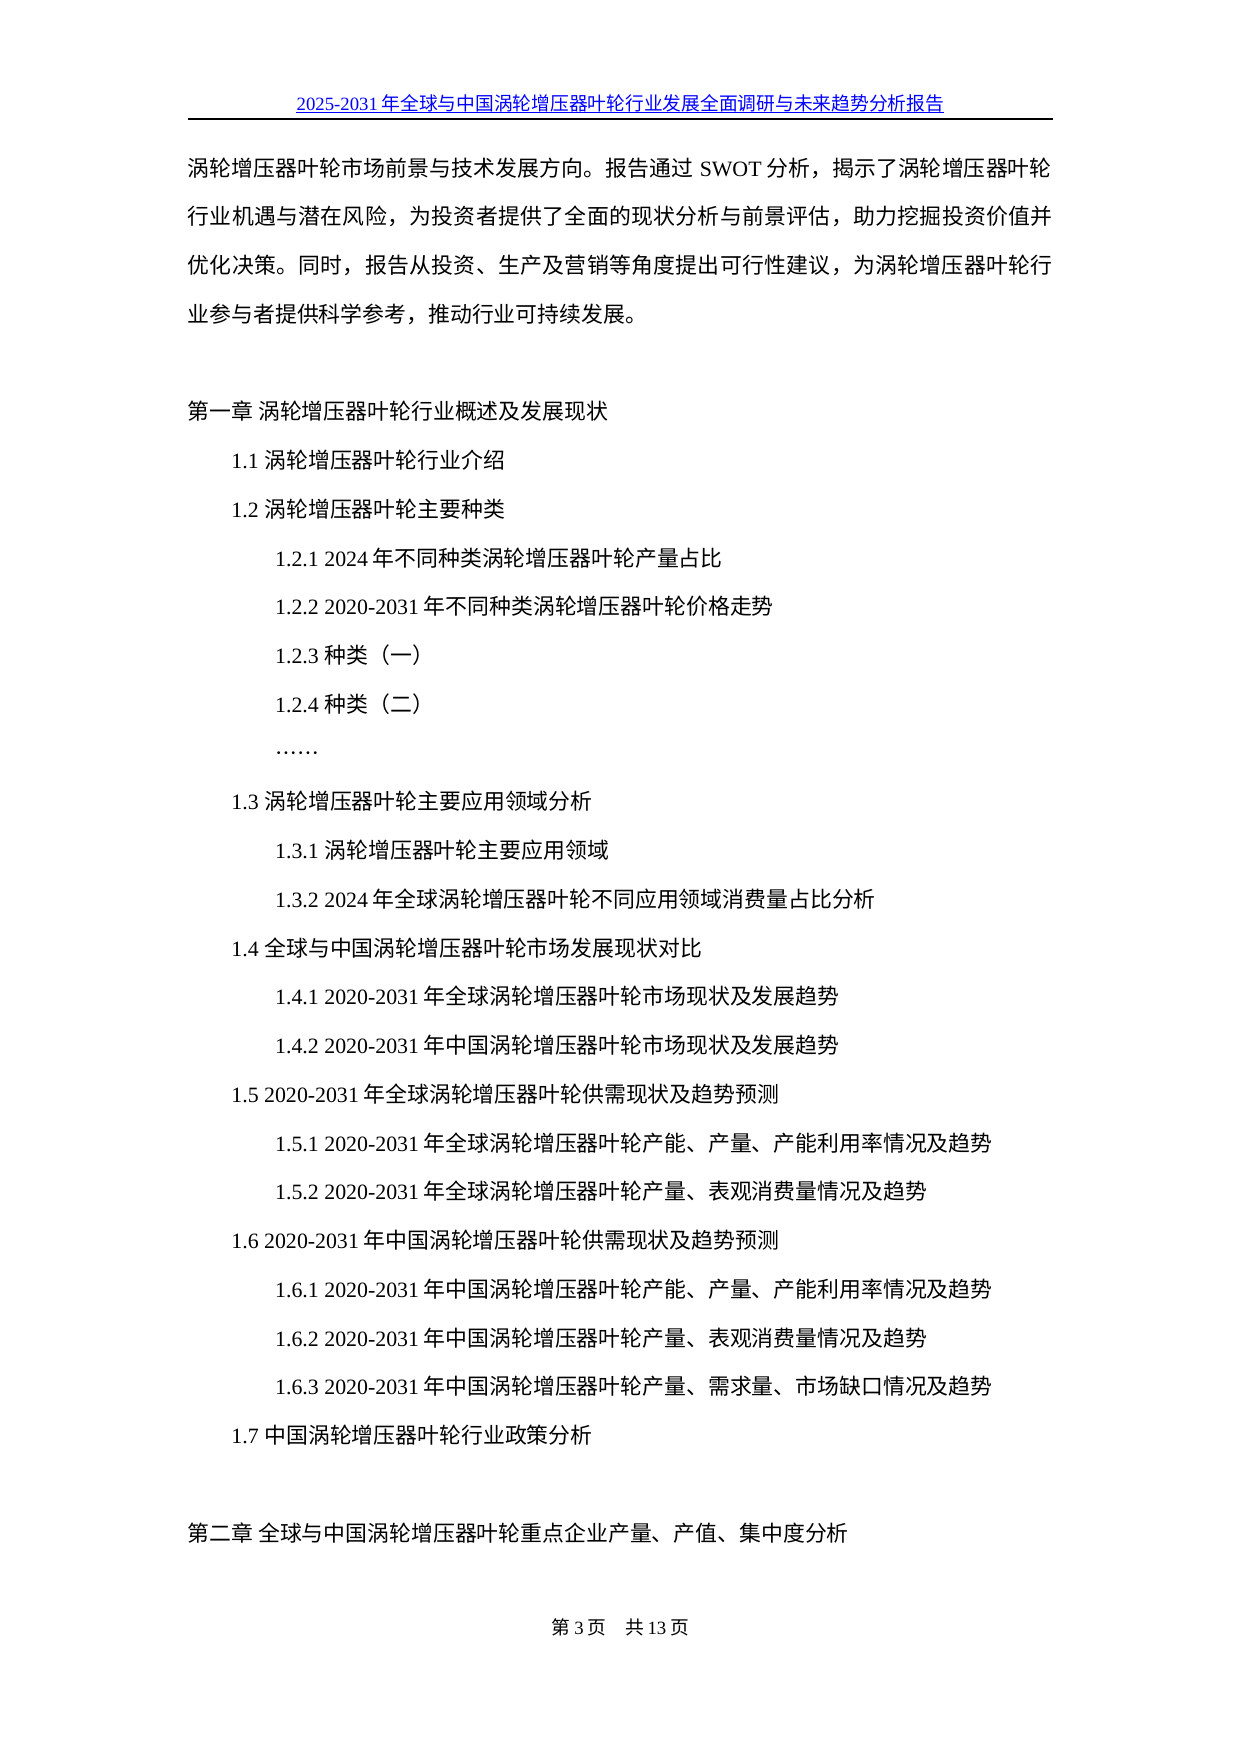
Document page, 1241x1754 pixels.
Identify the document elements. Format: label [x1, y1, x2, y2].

text [187, 150, 1053, 1548]
